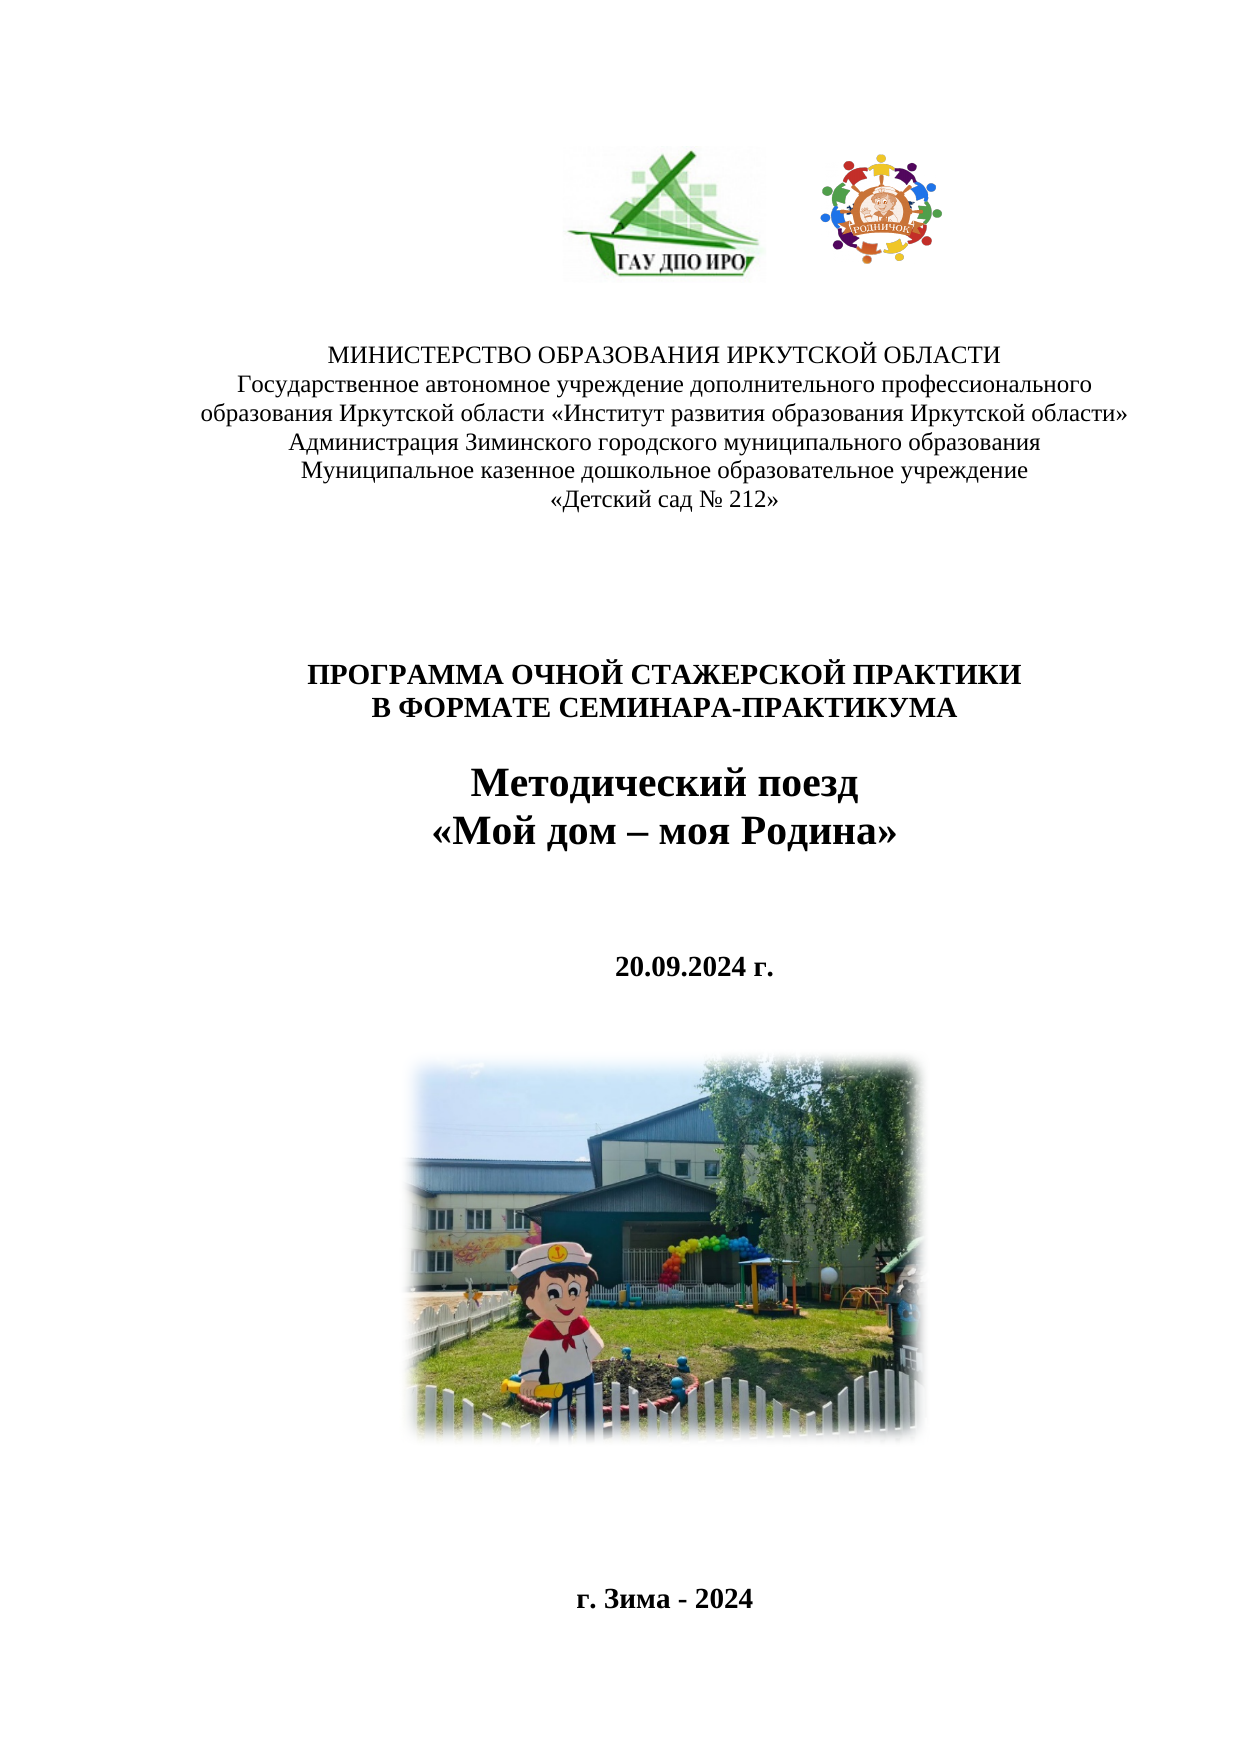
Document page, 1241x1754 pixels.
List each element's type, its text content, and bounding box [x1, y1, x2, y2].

text Государственное автономное учреждение дополнительного профессионального образования Иркутской области «Институт развития образования Иркутской области» [177, 369, 1152, 427]
text «Детский сад № 212» [177, 484, 1152, 513]
text Администрация Зиминского городского муниципального образования [177, 427, 1152, 456]
picture [429, 1079, 901, 1418]
text МИНИСТЕРСТВО ОБРАЗОВАНИЯ ИРКУТСКОЙ ОБЛАСТИ [177, 341, 1152, 369]
text Методический поезд [177, 757, 1152, 805]
text ПРОГРАММА ОЧНОЙ СТАЖЕРСКОЙ ПРАКТИКИ [177, 657, 1152, 690]
picture [562, 146, 767, 283]
text «Мой дом – моя Родина» [177, 805, 1152, 853]
text В ФОРМАТЕ СЕМИНАРА-ПРАКТИКУМА [177, 690, 1152, 724]
text г. Зима - 2024 [177, 1581, 1152, 1615]
text Муниципальное казенное дошкольное образовательное учреждение [177, 456, 1152, 484]
picture [812, 147, 953, 271]
text 20.09.2024 г. [177, 949, 1152, 983]
